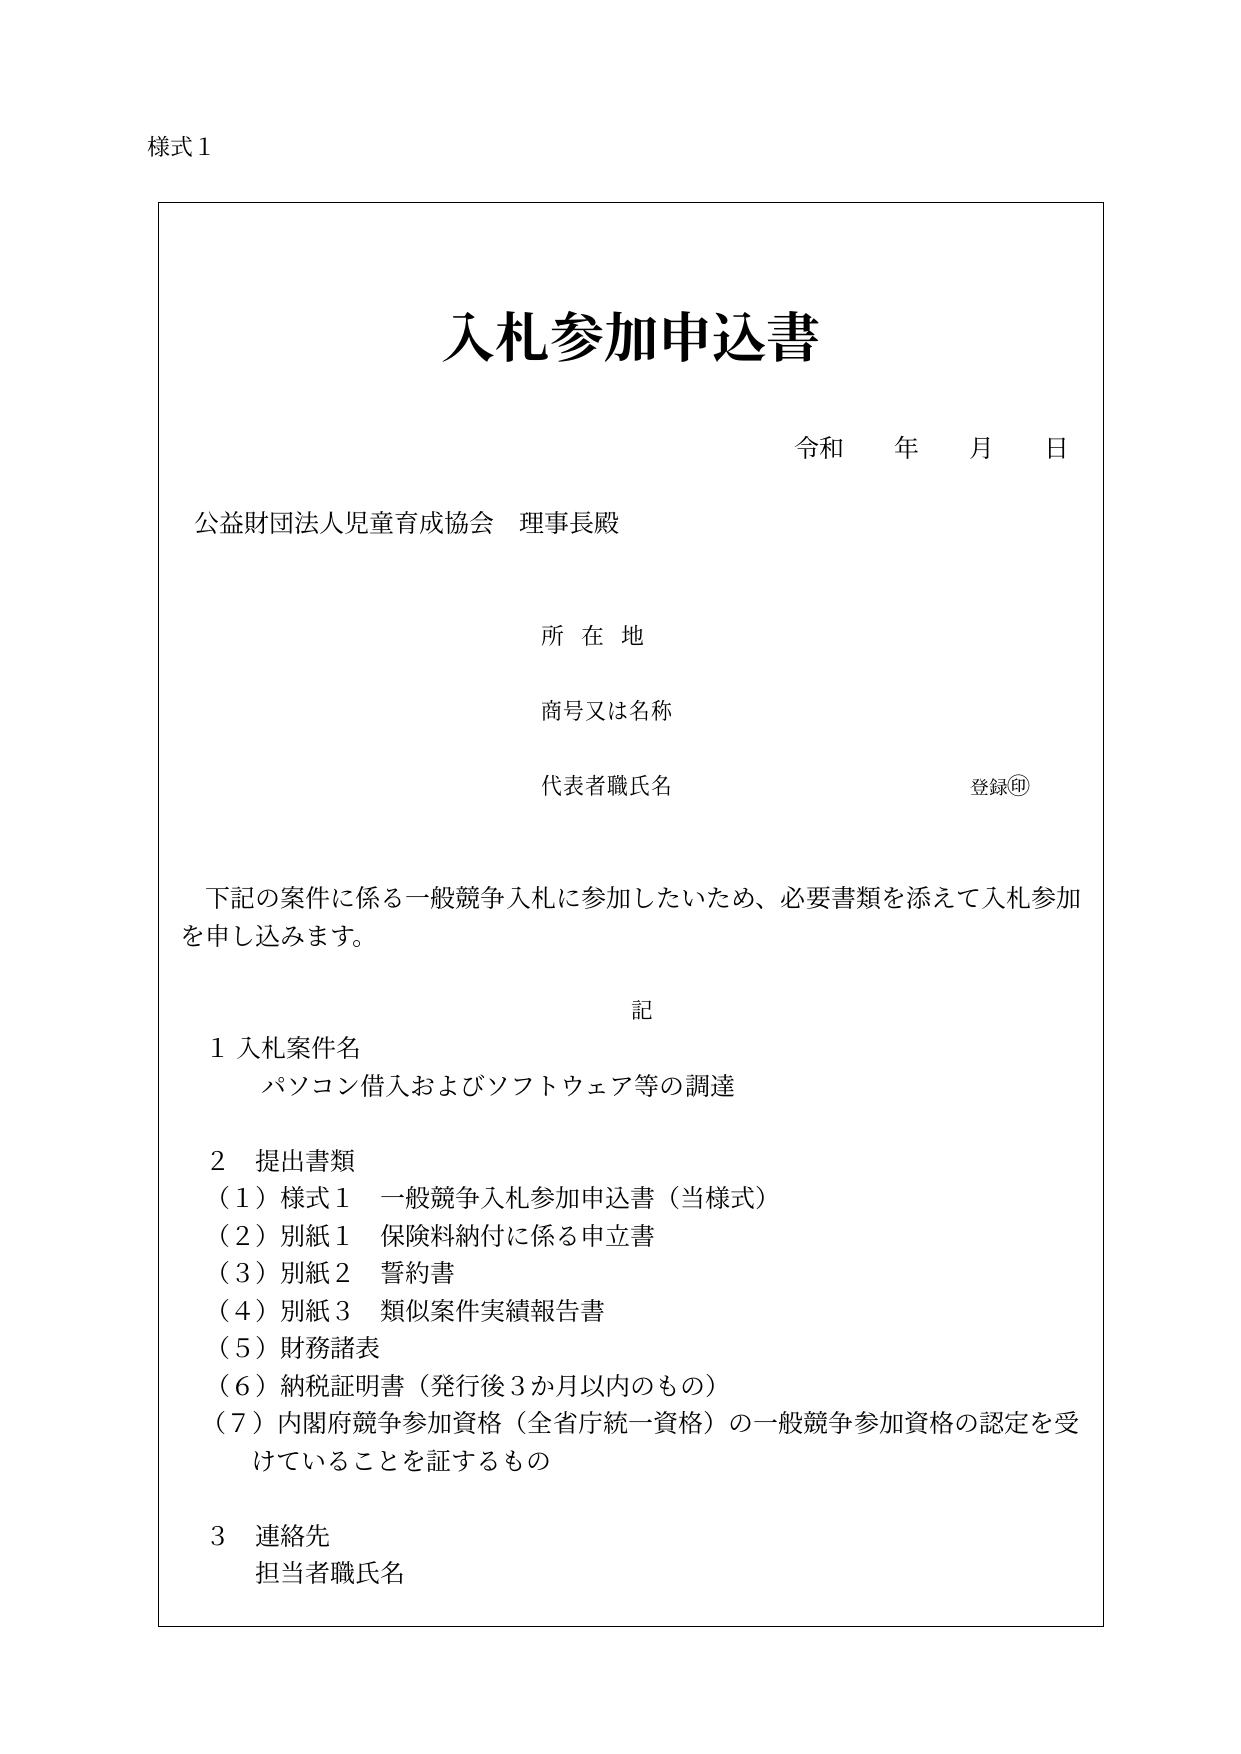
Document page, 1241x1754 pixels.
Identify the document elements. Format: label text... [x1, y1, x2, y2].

text 様式１ [148, 127, 1092, 164]
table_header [159, 203, 1103, 1626]
